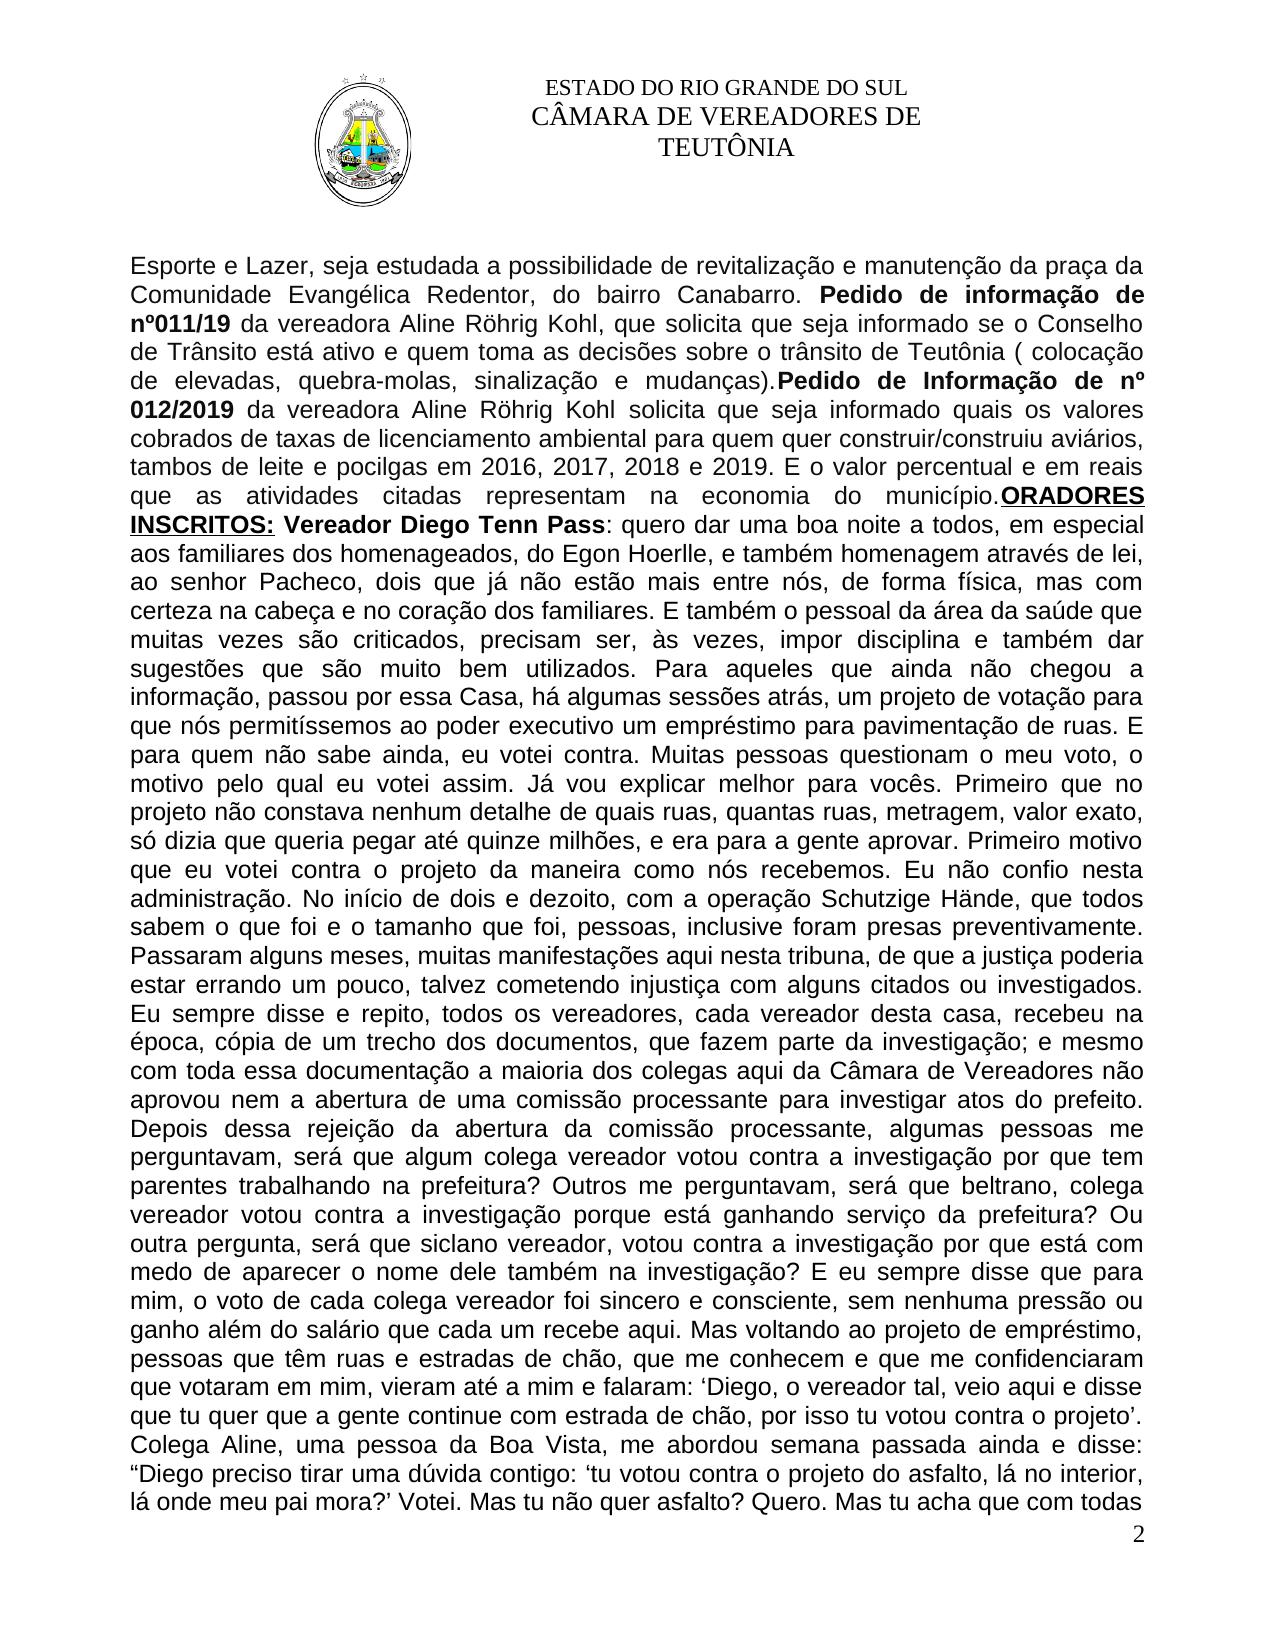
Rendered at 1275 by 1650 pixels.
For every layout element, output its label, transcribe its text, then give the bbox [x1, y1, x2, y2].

picture [314, 73, 412, 207]
